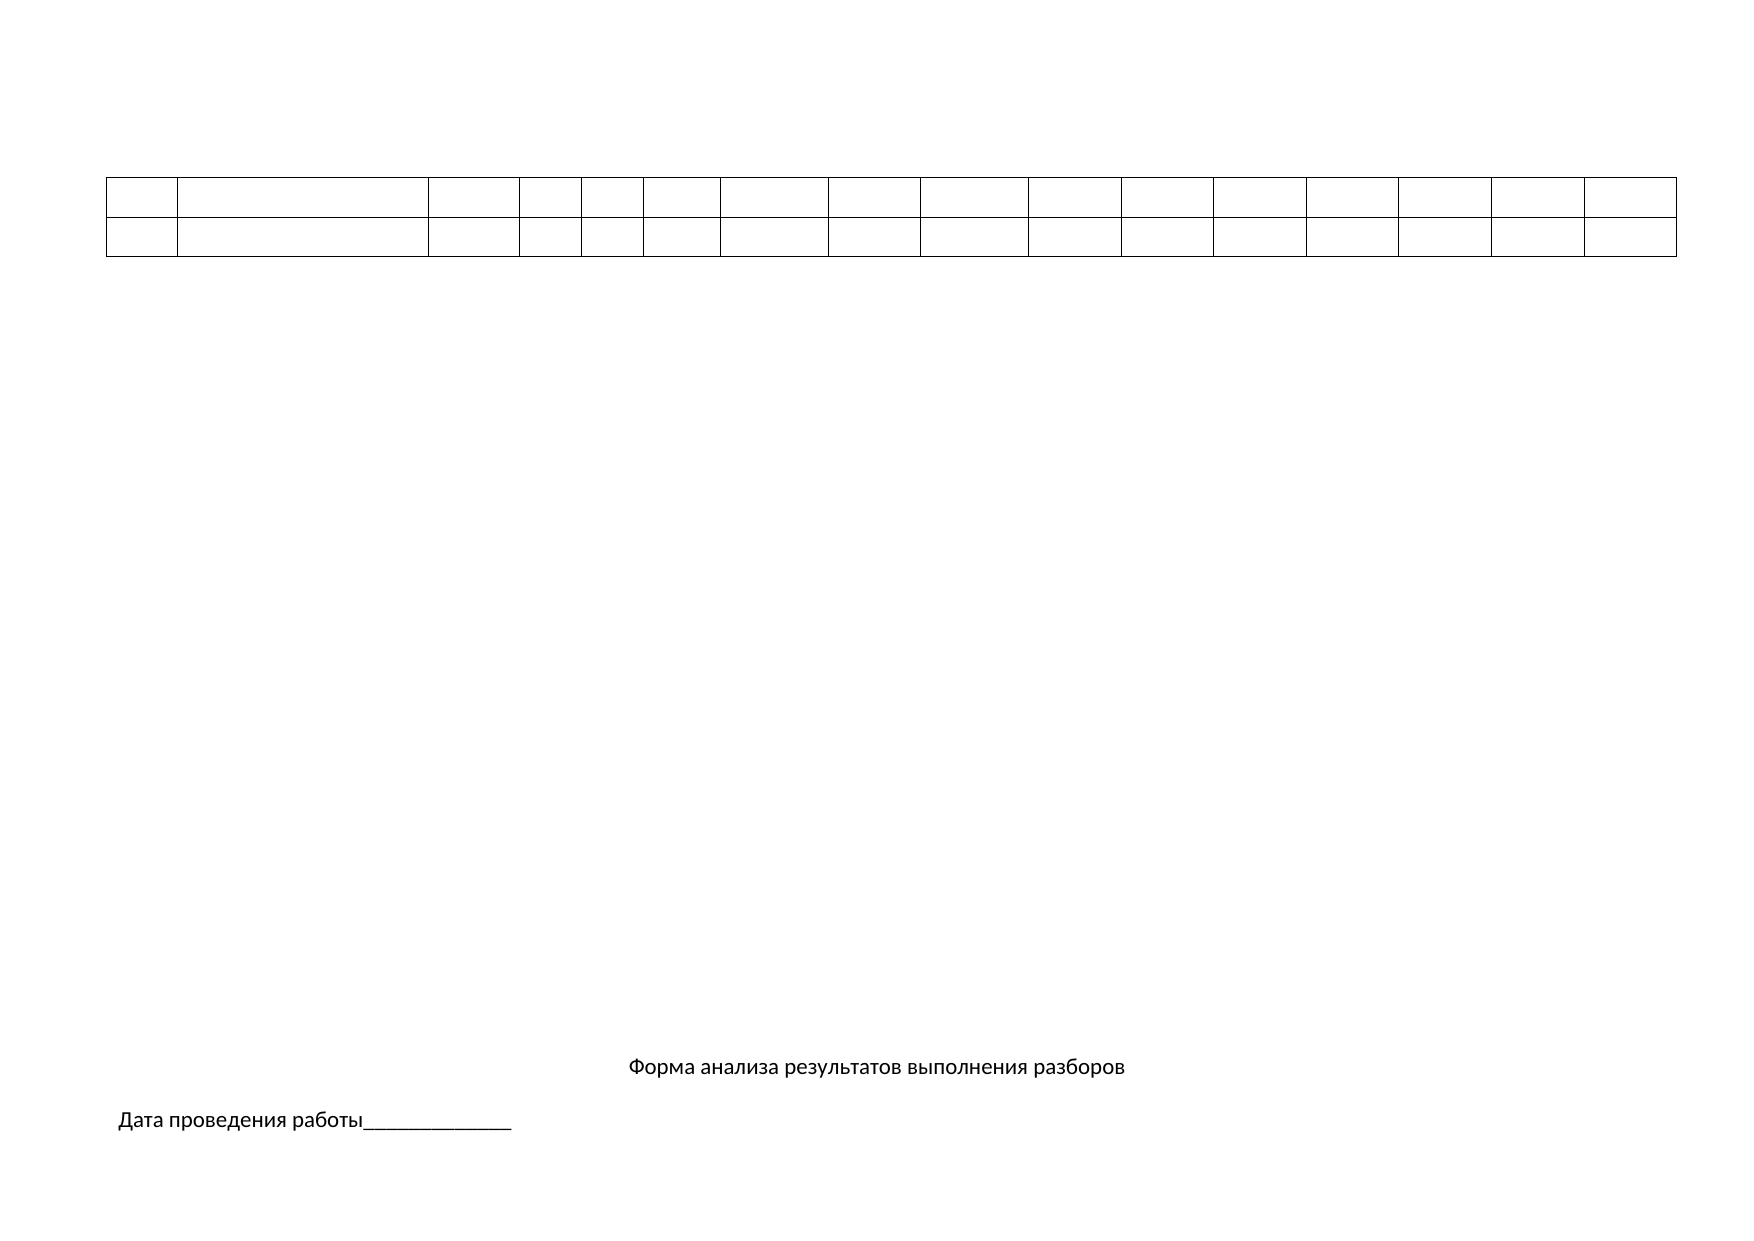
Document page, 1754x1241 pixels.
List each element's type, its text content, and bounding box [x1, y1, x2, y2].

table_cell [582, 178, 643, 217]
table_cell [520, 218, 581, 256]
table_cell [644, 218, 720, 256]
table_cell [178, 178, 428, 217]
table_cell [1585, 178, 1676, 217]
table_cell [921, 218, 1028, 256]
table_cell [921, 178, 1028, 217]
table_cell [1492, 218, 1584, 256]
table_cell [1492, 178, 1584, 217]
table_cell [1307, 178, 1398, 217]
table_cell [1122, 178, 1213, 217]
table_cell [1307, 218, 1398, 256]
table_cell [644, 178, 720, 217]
text Дата проведения работы_____________ [118, 1106, 1636, 1133]
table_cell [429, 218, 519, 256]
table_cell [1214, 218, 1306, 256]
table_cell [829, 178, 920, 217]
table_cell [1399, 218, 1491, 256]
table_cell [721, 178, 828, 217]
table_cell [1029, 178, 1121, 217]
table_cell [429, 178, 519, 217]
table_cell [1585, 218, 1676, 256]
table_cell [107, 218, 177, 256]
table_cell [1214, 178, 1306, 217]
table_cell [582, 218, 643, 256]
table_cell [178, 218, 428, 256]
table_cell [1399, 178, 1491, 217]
text Форма анализа результатов выполнения разборов [118, 1052, 1636, 1081]
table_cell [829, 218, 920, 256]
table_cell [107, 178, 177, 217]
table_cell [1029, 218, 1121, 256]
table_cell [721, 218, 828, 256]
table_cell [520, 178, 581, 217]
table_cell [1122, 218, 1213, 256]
